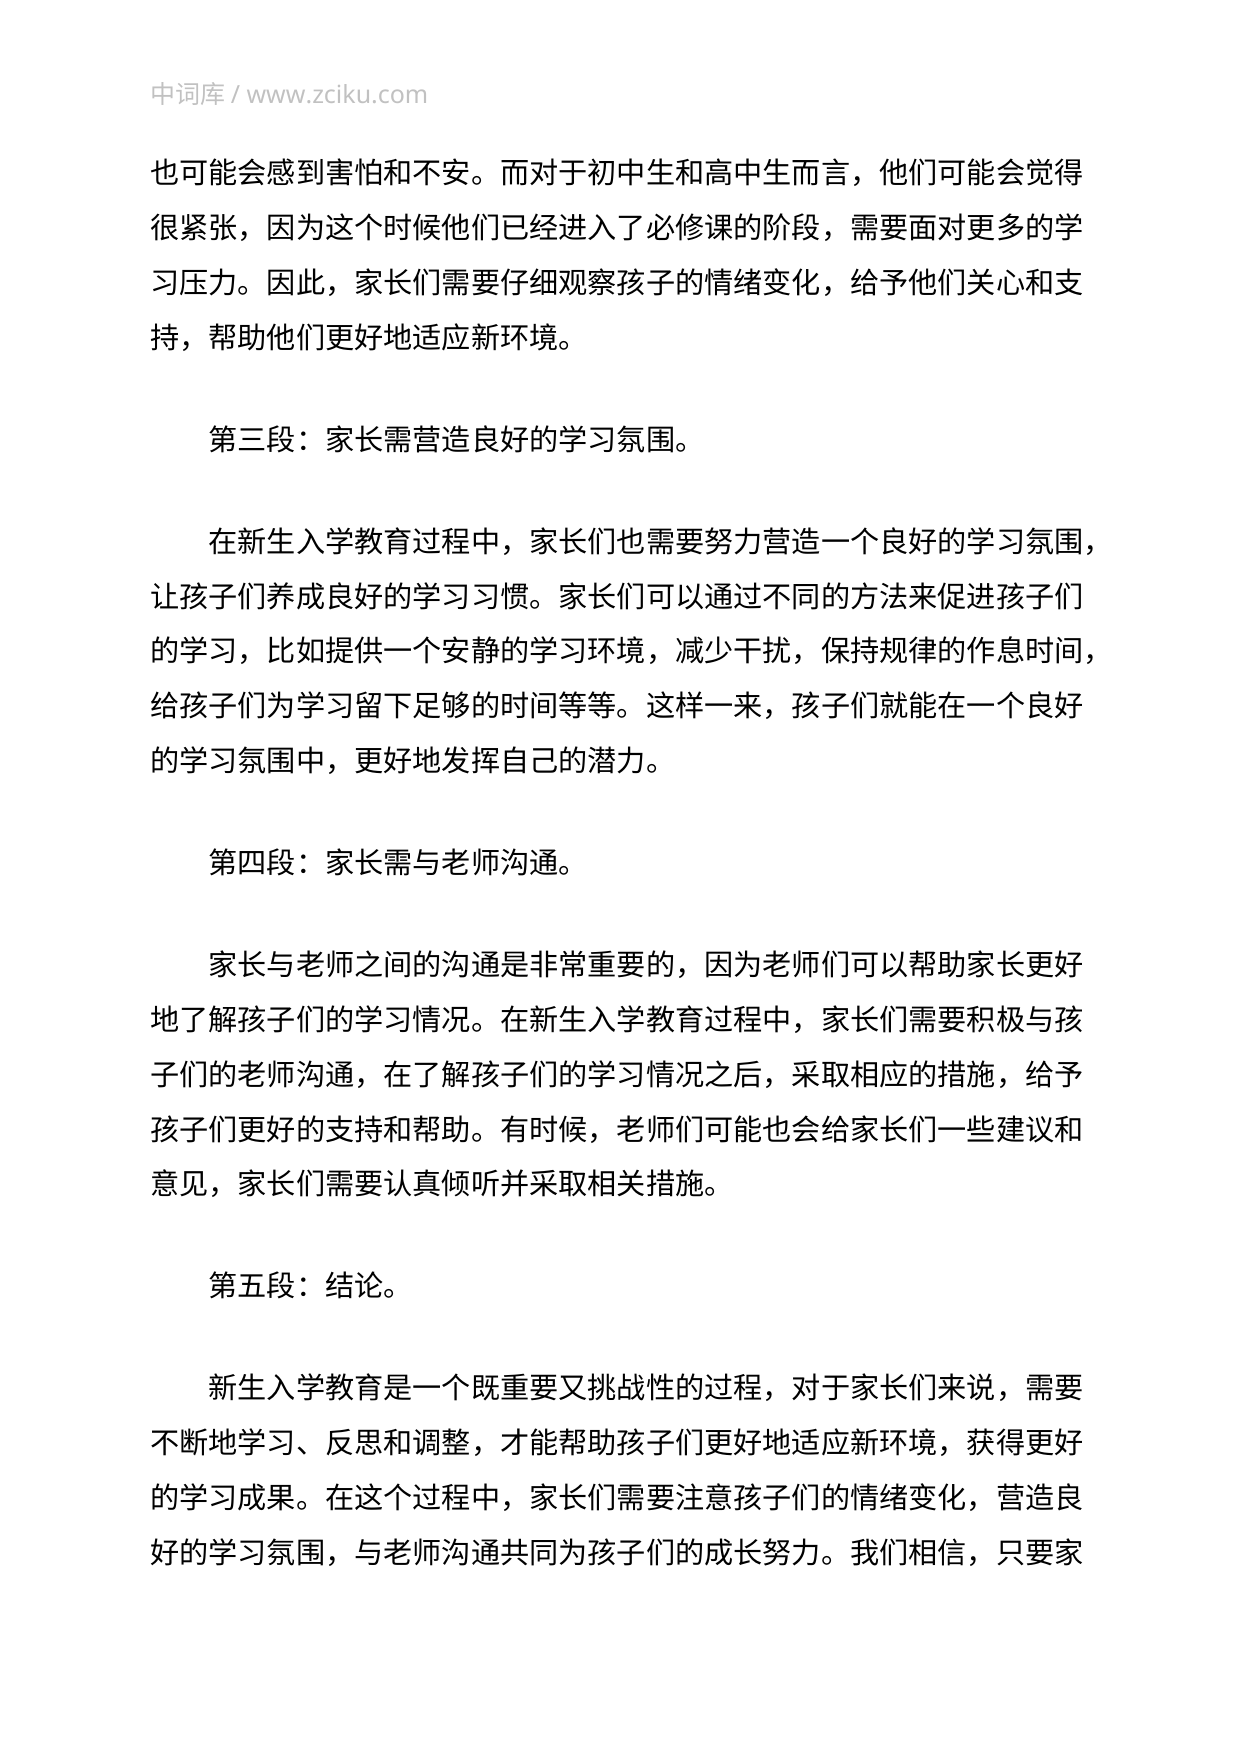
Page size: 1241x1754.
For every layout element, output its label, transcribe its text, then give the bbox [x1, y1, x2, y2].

text 第三段：家长需营造良好的学习氛围。 [150, 416, 1090, 459]
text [150, 150, 1090, 357]
text 在新生入学教育过程中，家长们也需要努力营造一个良好的学习氛围，让孩子们养成良好的学习习惯。家长们可以通过不同的方法来促进孩子们的学习，比如提供一个安静的学习环境，减少干扰，保持规律的作息时间，给孩子们为学习留下足够的时间等等。这样一来，孩子们就能在一个良好的学习氛围中，更好地发挥自己的潜力。 [150, 518, 1090, 780]
text 第四段：家长需与老师沟通。 [150, 839, 1090, 882]
text 第五段：结论。 [150, 1263, 1090, 1305]
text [150, 1364, 1090, 1571]
text 家长与老师之间的沟通是非常重要的，因为老师们可以帮助家长更好地了解孩子们的学习情况。在新生入学教育过程中，家长们需要积极与孩子们的老师沟通，在了解孩子们的学习情况之后，采取相应的措施，给予孩子们更好的支持和帮助。有时候，老师们可能也会给家长们一些建议和意见，家长们需要认真倾听并采取相关措施。 [150, 941, 1090, 1203]
